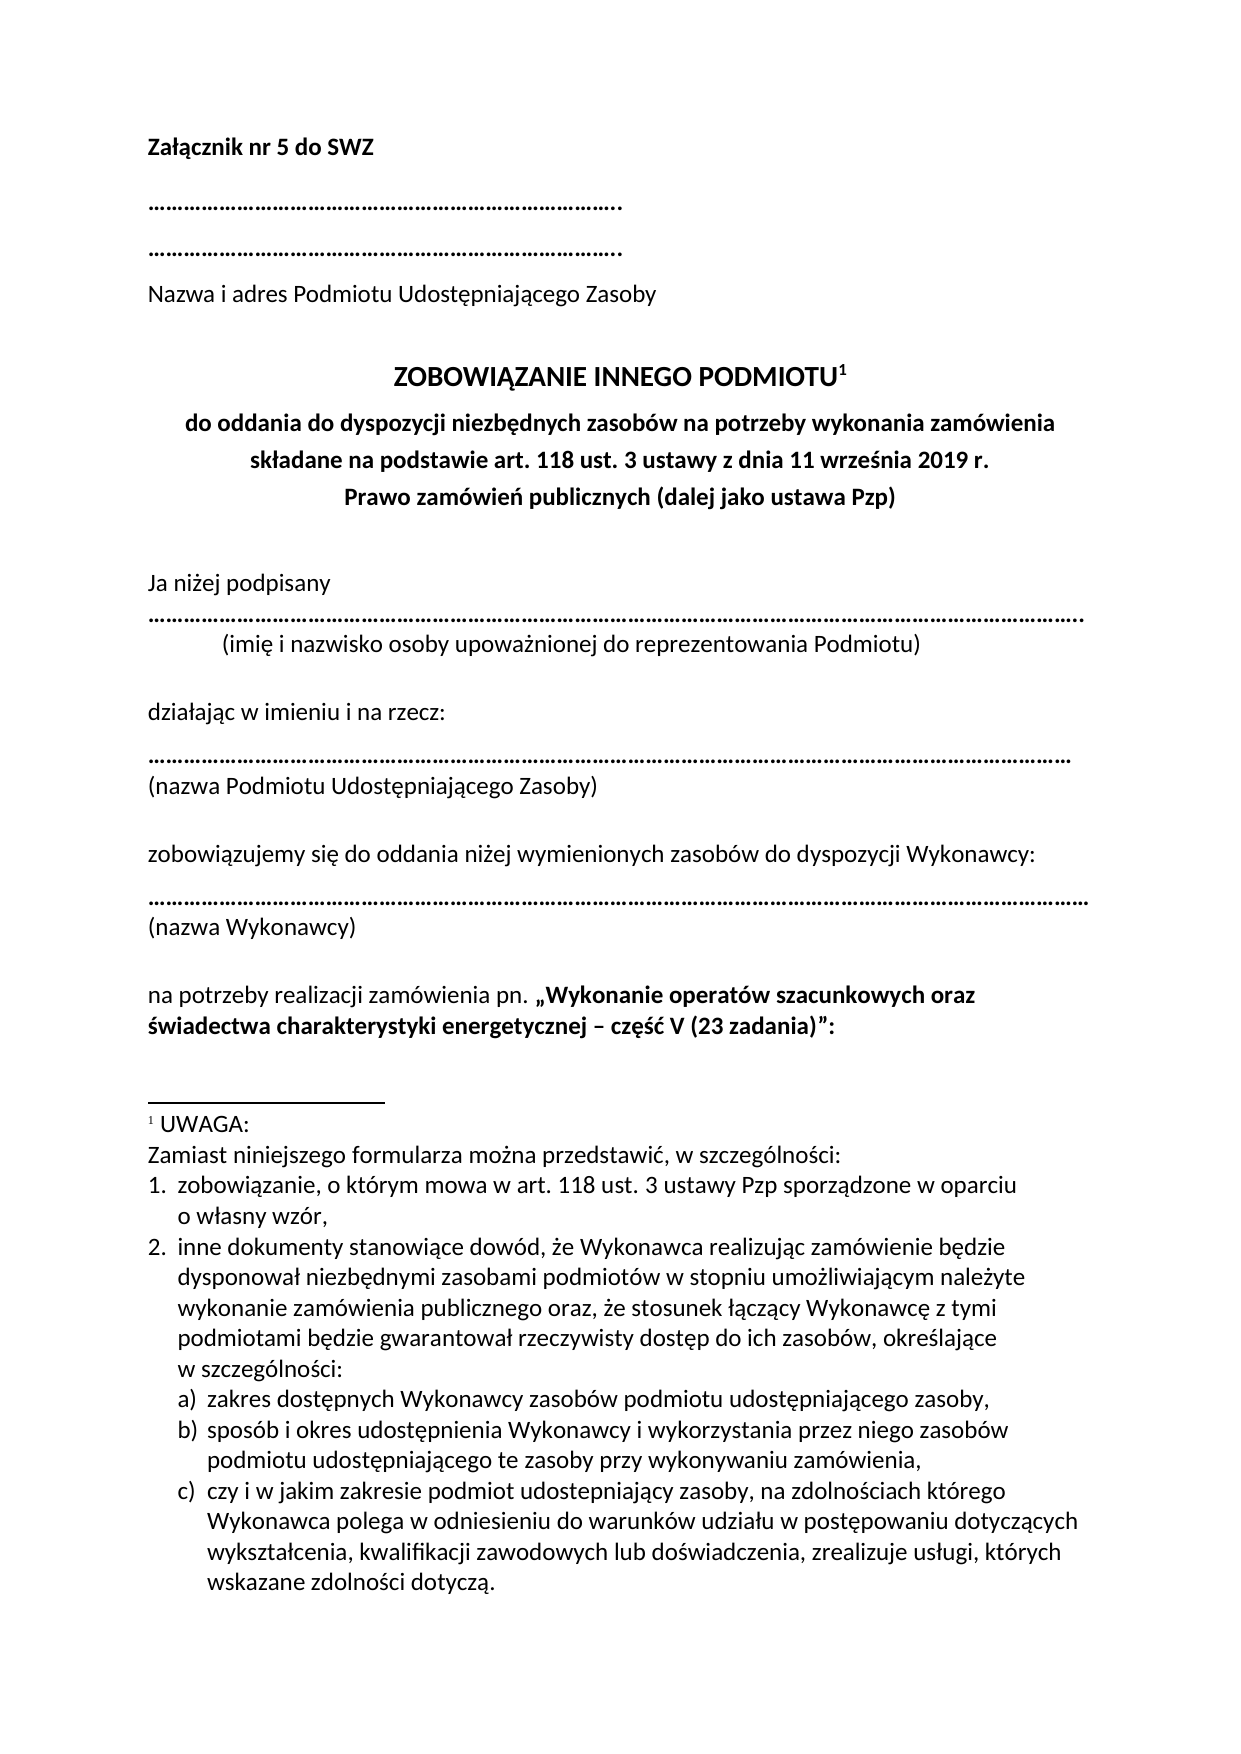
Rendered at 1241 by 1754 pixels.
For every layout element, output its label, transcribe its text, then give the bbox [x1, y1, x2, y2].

text Nazwa i adres Podmiotu Udostępniającego Zasoby [148, 278, 1092, 308]
text (imię i nazwisko osoby upoważnionej do reprezentowania Podmiotu) [148, 628, 1092, 659]
text (nazwa Podmiotu Udostępniającego Zasoby) [148, 770, 1092, 800]
text do oddania do dyspozycji niezbędnych zasobów na potrzeby wykonania zamówienia [148, 407, 1092, 438]
text Ja niżej podpisany ………………………………………………………………………………………………………………………………………….. [148, 567, 1092, 628]
text (nazwa Wykonawcy) [148, 911, 1092, 942]
text Załącznik nr 5 do SWZ [148, 131, 1092, 162]
text działając w imieniu i na rzecz: [148, 696, 1092, 727]
text zobowiązujemy się do oddania niżej wymienionych zasobów do dyspozycji Wykonawcy: [148, 838, 1092, 868]
text Prawo zamówień publicznych (dalej jako ustawa Pzp) [148, 481, 1092, 511]
text ZOBOWIĄZANIE INNEGO PODMIOTU [148, 358, 1092, 394]
text …………………………………………………………………………………………………………………………………………… [148, 881, 1092, 911]
text …………………………………………………………………….. [148, 187, 1092, 217]
text składane na podstawie art. 118 ust. 3 ustawy z dnia 11 września 2019 r. [148, 444, 1092, 474]
text …………………………………………………………………….. [148, 232, 1092, 263]
text ………………………………………………………………………………………………………………………………………… [148, 739, 1092, 770]
text na potrzeby realizacji zamówienia pn. „Wykonanie operatów szacunkowych oraz świadectwa charakterystyki energetycznej – część V (23 zadania)”: [148, 979, 1092, 1040]
